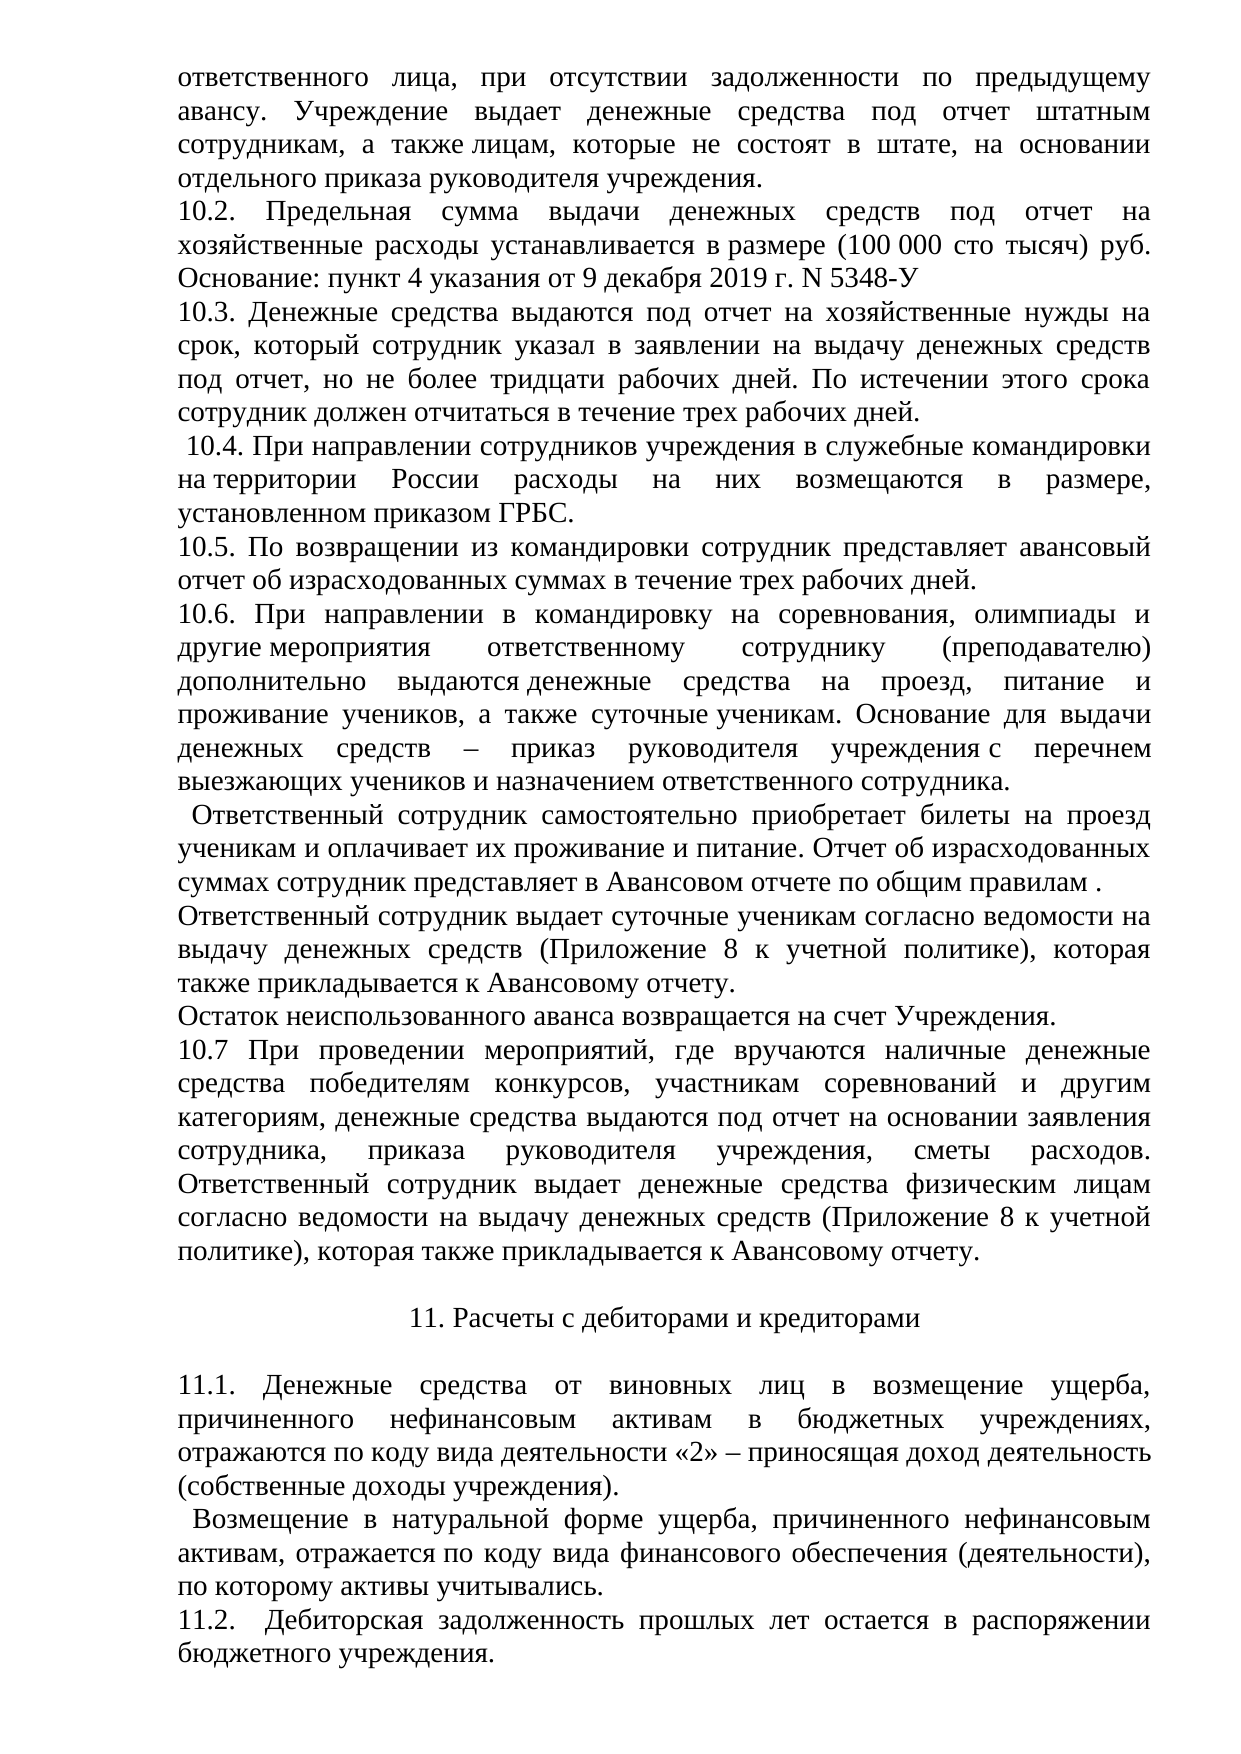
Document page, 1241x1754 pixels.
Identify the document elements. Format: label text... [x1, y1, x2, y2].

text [177, 59, 1152, 193]
text 10.5. По возвращении из командировки сотрудник представляет авансовый отчет об израсходованных суммах в течение трех рабочих дней. [177, 529, 1152, 596]
text 11.2. Дебиторская задолженность прошлых лет остается в распоряжении бюджетного учреждения. [177, 1602, 1152, 1669]
text Возмещение в натуральной форме ущерба, причиненного нефинансовым активам, отражается по коду вида финансового обеспечения (деятельности), по которому активы учитывались. [177, 1501, 1152, 1602]
text 10.4. При направлении сотрудников учреждения в служебные командировки на территории России расходы на них возмещаются в размере, установленном приказом ГРБС. [177, 428, 1152, 529]
text 10.6. При направлении в командировку на соревнования, олимпиады и другие мероприятия ответственному сотруднику (преподавателю) дополнительно выдаются денежные средства на проезд, питание и проживание учеников, а также суточные ученикам. Основание для выдачи денежных средств – приказ руководителя учреждения с перечнем выезжающих учеников и назначением ответственного сотрудника. [177, 596, 1152, 797]
text Остаток неиспользованного аванса возвращается на счет Учреждения. [177, 998, 1152, 1032]
text 11. Расчеты с дебиторами и кредиторами [177, 1300, 1152, 1334]
text Ответственный сотрудник самостоятельно приобретает билеты на проезд ученикам и оплачивает их проживание и питание. Отчет об израсходованных суммах сотрудник представляет в Авансовом отчете по общим правилам . [177, 797, 1152, 898]
text 10.2. Предельная сумма выдачи денежных средств под отчет на хозяйственные расходы устанавливается в размере (100 000 сто тысяч) руб. Основание: пункт 4 указания от 9 декабря 2019 г. N 5348-У [177, 193, 1152, 294]
text 10.3. Денежные средства выдаются под отчет на хозяйственные нужды на срок, который сотрудник указал в заявлении на выдачу денежных средств под отчет, но не более тридцати рабочих дней. По истечении этого срока сотрудник должен отчитаться в течение трех рабочих дней. [177, 294, 1152, 428]
text 10.7 При проведении мероприятий, где вручаются наличные денежные средства победителям конкурсов, участникам соревнований и другим категориям, денежные средства выдаются под отчет на основании заявления сотрудника, приказа руководителя учреждения, сметы расходов. Ответственный сотрудник выдает денежные средства физическим лицам согласно ведомости на выдачу денежных средств (Приложение 8 к учетной политике), которая также прикладывается к Авансовому отчету. [177, 1032, 1152, 1267]
text Ответственный сотрудник выдает суточные ученикам согласно ведомости на выдачу денежных средств (Приложение 8 к учетной политике), которая также прикладывается к Авансовому отчету. [177, 898, 1152, 998]
text 11.1. Денежные средства от виновных лиц в возмещение ущерба, причиненного нефинансовым активам в бюджетных учреждениях, отражаются по коду вида деятельности «2» – приносящая доход деятельность (собственные доходы учреждения). [177, 1367, 1152, 1501]
